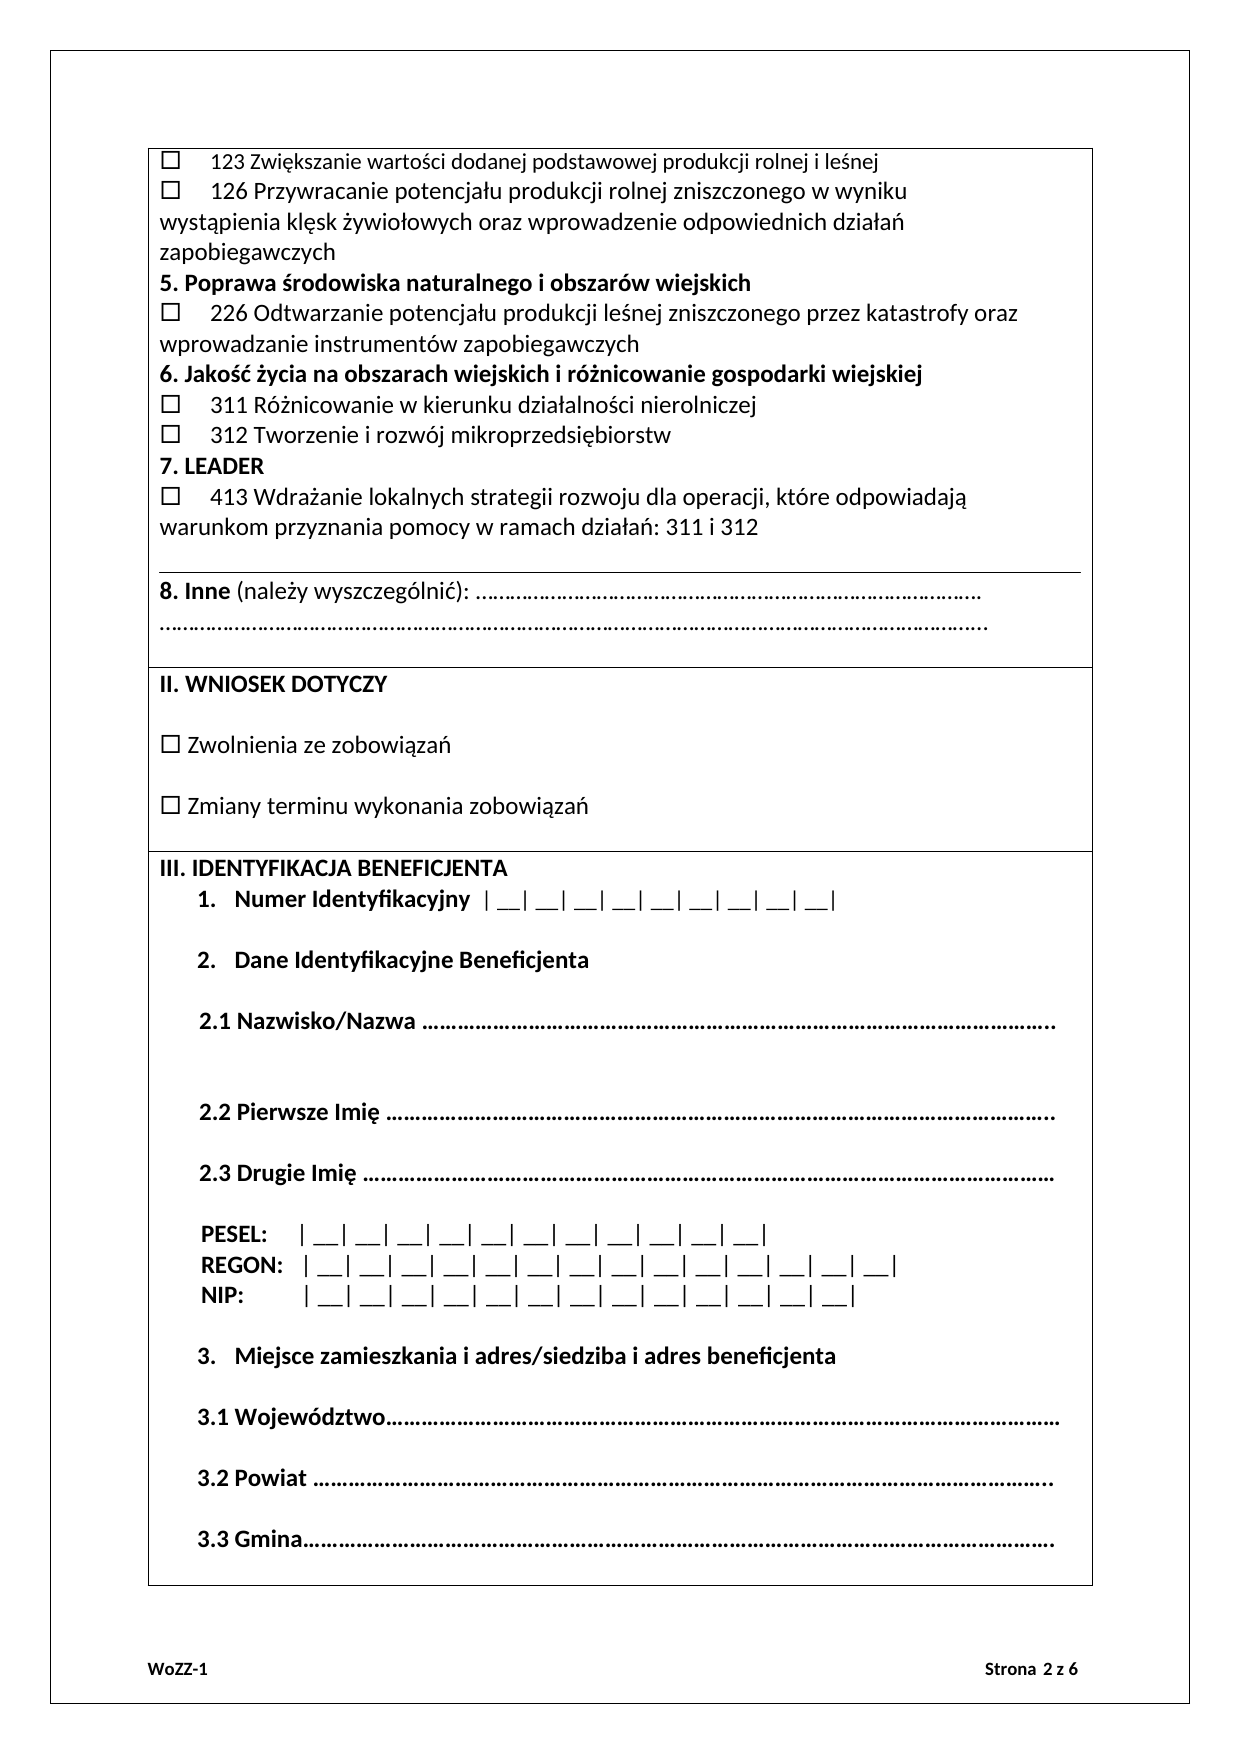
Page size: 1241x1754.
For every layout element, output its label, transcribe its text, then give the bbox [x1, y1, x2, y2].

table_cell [149, 852, 1092, 1585]
table_cell II. WNIOSEK DOTYCZY Zwolnienia ze zobowiązań Zmiany terminu wykonania zobowiązań [149, 668, 1092, 851]
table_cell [149, 149, 1092, 667]
